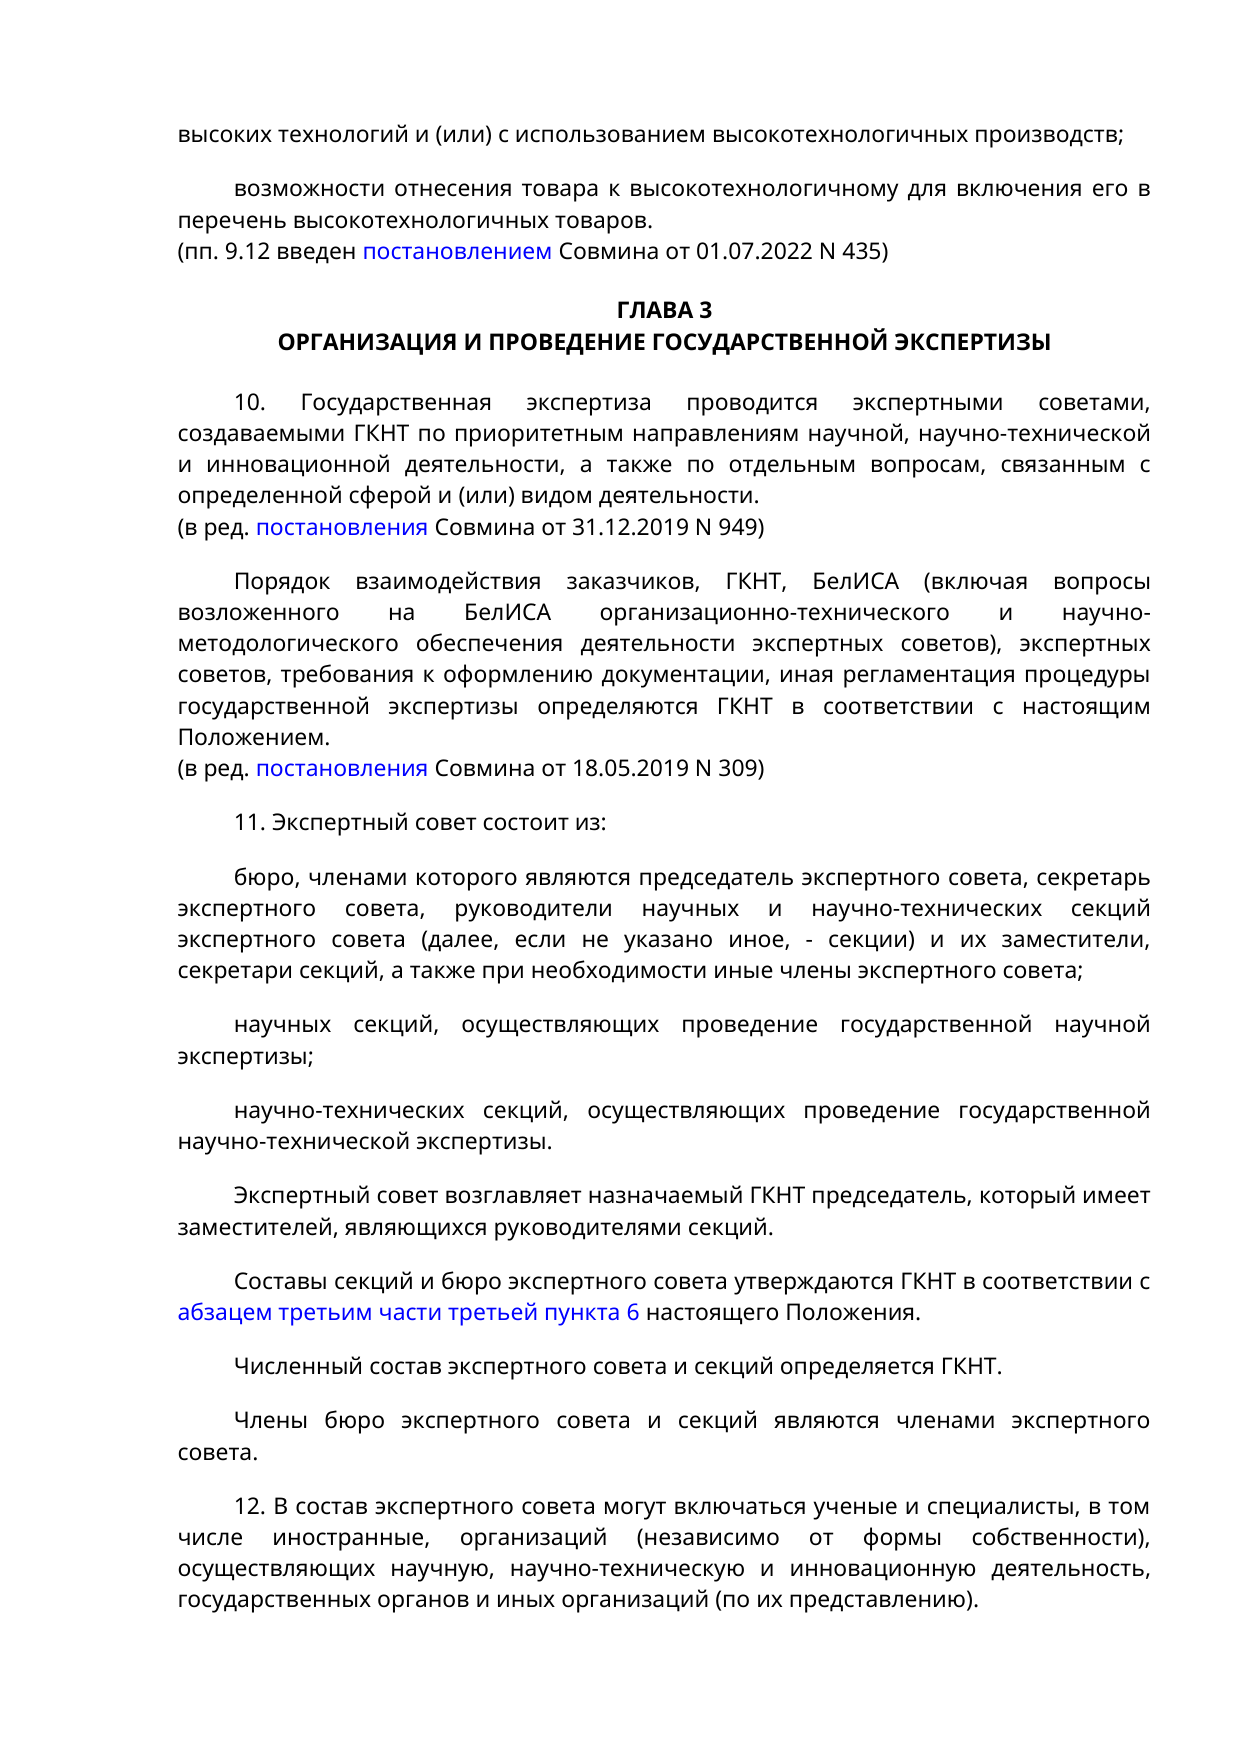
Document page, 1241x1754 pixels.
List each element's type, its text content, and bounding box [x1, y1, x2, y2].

title Составы секций и бюро экспертного совета утверждаются ГКНТ в соответствии с абзацем третьим части третьей пункта 6 настоящего Положения. [177, 1264, 1152, 1327]
title (в ред. постановления Совмина от 18.05.2019 N 309) [177, 752, 1152, 783]
title (в ред. постановления Совмина от 31.12.2019 N 949) [177, 510, 1152, 542]
title 11. Экспертный совет состоит из: [177, 806, 1152, 837]
title научных секций, осуществляющих проведение государственной научной экспертизы; [177, 1008, 1152, 1071]
title Члены бюро экспертного совета и секций являются членами экспертного совета. [177, 1404, 1152, 1467]
title ОРГАНИЗАЦИЯ И ПРОВЕДЕНИЕ ГОСУДАРСТВЕННОЙ ЭКСПЕРТИЗЫ [177, 326, 1152, 357]
title 12. В состав экспертного совета могут включаться ученые и специалисты, в том числе иностранные, организаций (независимо от формы собственности), осуществляющих научную, научно-техническую и инновационную деятельность, государственных органов и иных организаций (по их представлению). [177, 1489, 1152, 1614]
title (пп. 9.12 введен постановлением Совмина от 01.07.2022 N 435) [177, 235, 1152, 266]
title Экспертный совет возглавляет назначаемый ГКНТ председатель, который имеет заместителей, являющихся руководителями секций. [177, 1179, 1152, 1242]
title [177, 118, 1152, 149]
title бюро, членами которого являются председатель экспертного совета, секретарь экспертного совета, руководители научных и научно-технических секций экспертного совета (далее, если не указано иное, - секции) и их заместители, секретари секций, а также при необходимости иные члены экспертного совета; [177, 860, 1152, 985]
title Численный состав экспертного совета и секций определяется ГКНТ. [177, 1350, 1152, 1381]
title ГЛАВА 3 [177, 294, 1152, 326]
title научно-технических секций, осуществляющих проведение государственной научно-технической экспертизы. [177, 1094, 1152, 1156]
title Порядок взаимодействия заказчиков, ГКНТ, БелИСА (включая вопросы возложенного на БелИСА организационно-технического и научно-методологического обеспечения деятельности экспертных советов), экспертных советов, требования к оформлению документации, иная регламентация процедуры государственной экспертизы определяются ГКНТ в соответствии с настоящим Положением. [177, 564, 1152, 752]
title 10. Государственная экспертиза проводится экспертными советами, создаваемыми ГКНТ по приоритетным направлениям научной, научно-технической и инновационной деятельности, а также по отдельным вопросам, связанным с определенной сферой и (или) видом деятельности. [177, 385, 1152, 510]
title возможности отнесения товара к высокотехнологичному для включения его в перечень высокотехнологичных товаров. [177, 172, 1152, 235]
